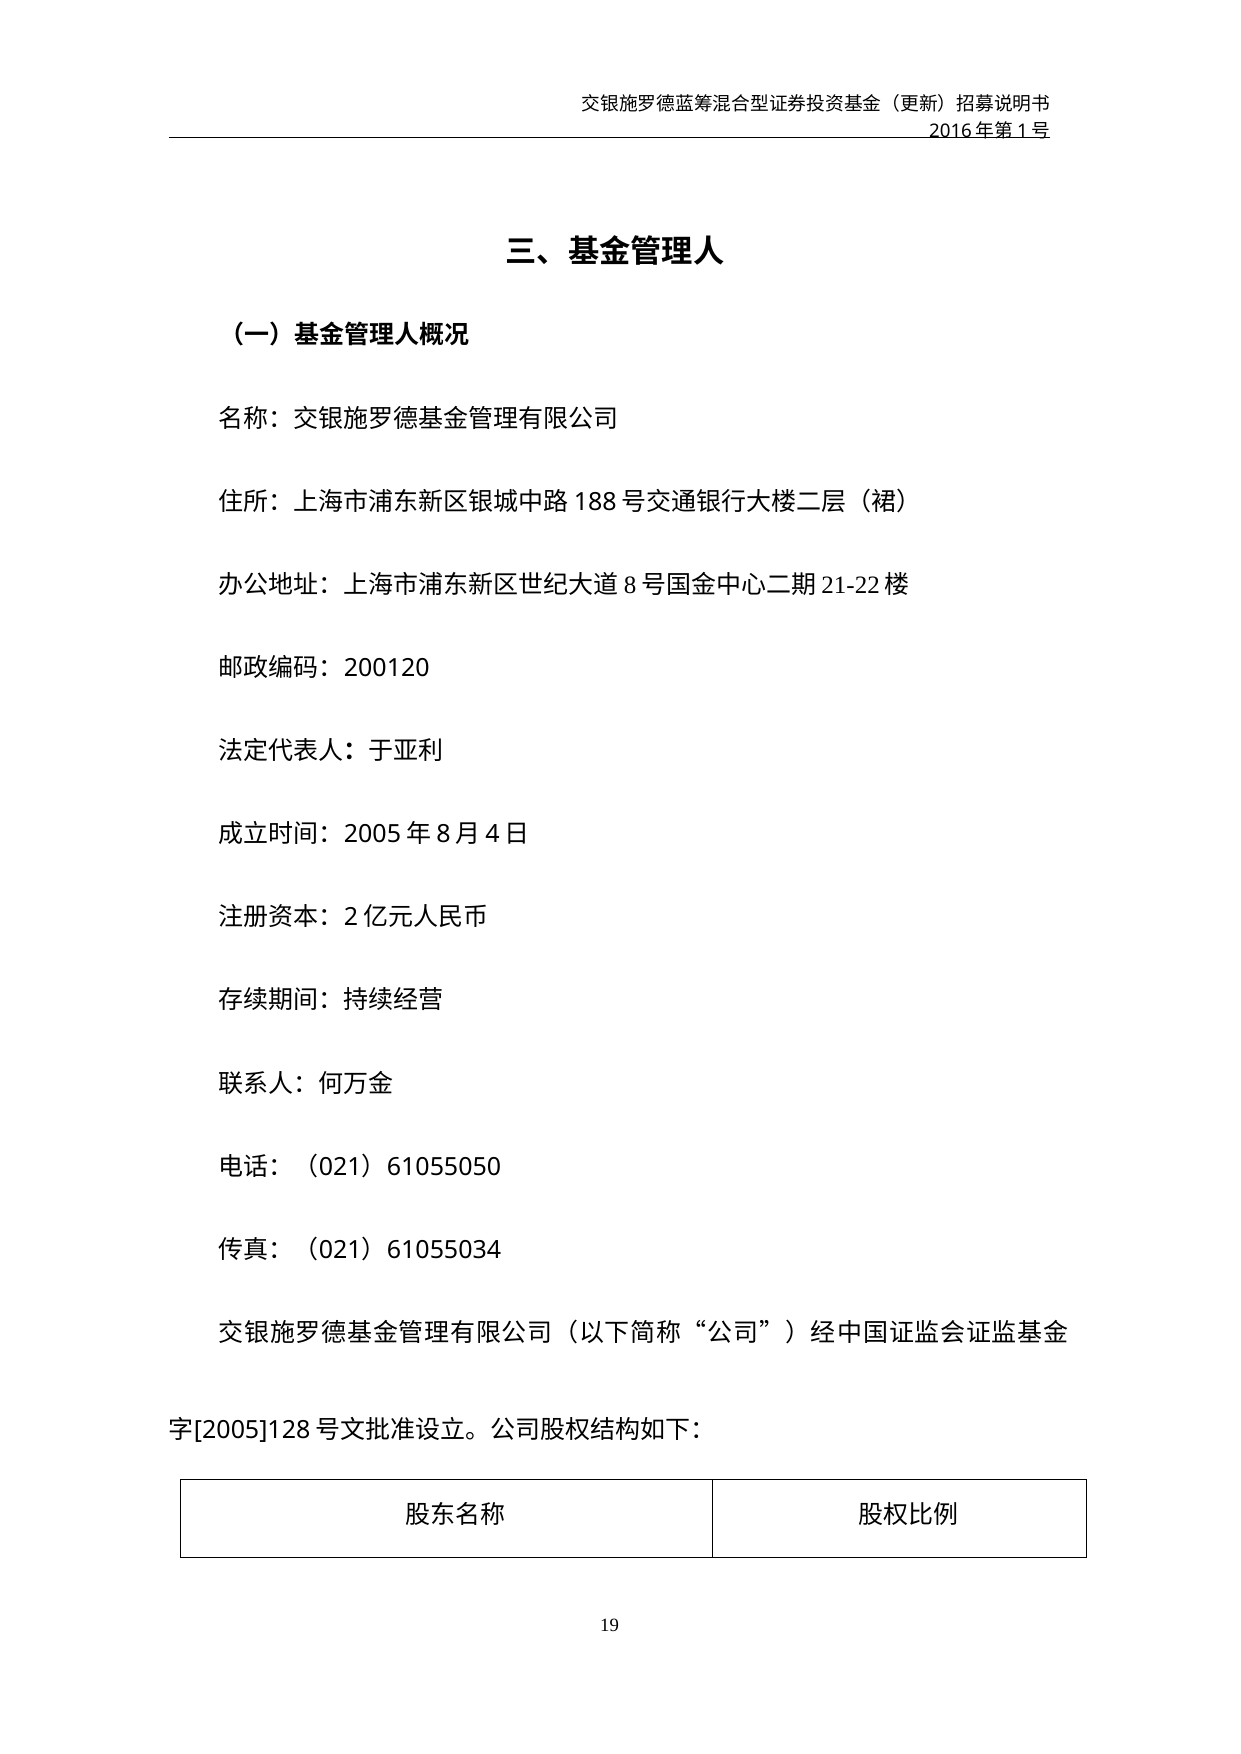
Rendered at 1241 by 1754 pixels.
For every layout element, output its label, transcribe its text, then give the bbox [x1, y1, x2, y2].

text 注册资本：2亿元人民币 [169, 882, 1068, 947]
text 住所：上海市浦东新区银城中路188号交通银行大楼二层（裙） [169, 467, 1068, 532]
text 办公地址：上海市浦东新区世纪大道8号国金中心二期21-22楼 [169, 550, 1068, 615]
title 三、基金管理人 [179, 226, 1050, 272]
text 法定代表人：于亚利 [169, 716, 1068, 781]
text 存续期间：持续经营 [169, 966, 1068, 1031]
text 传真：（021）61055034 [169, 1215, 1068, 1280]
text （一）基金管理人概况 [169, 301, 1068, 366]
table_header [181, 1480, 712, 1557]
text 电话：（021）61055050 [169, 1132, 1068, 1197]
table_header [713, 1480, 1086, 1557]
text 联系人：何万金 [169, 1049, 1068, 1114]
text 交银施罗德基金管理有限公司（以下简称“公司”）经中国证监会证监基金字[2005]128号文批准设立。公司股权结构如下： [169, 1298, 1068, 1461]
text 成立时间：2005年8月4日 [169, 799, 1068, 864]
text 邮政编码：200120 [169, 633, 1068, 698]
text 名称：交银施罗德基金管理有限公司 [169, 384, 1068, 449]
